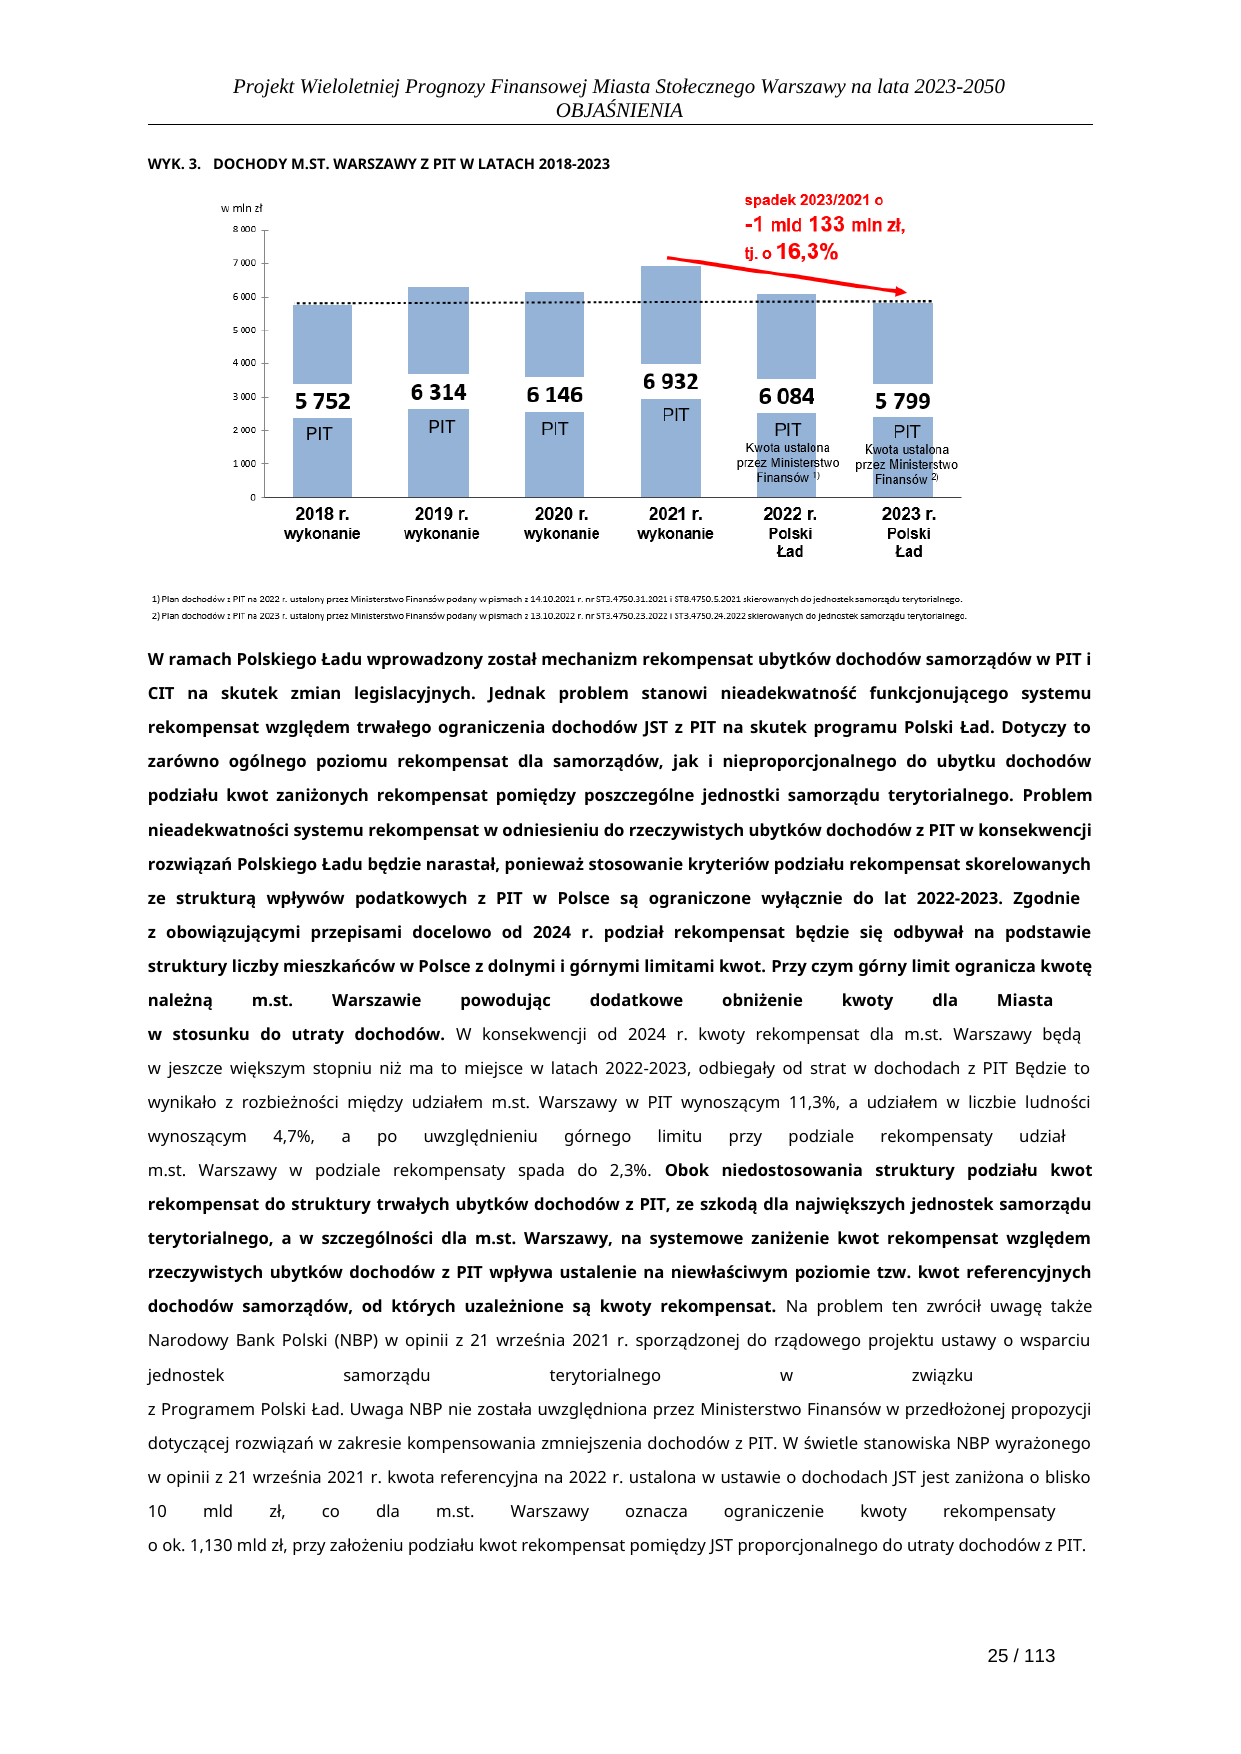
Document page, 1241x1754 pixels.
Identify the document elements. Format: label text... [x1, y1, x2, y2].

picture [147, 190, 977, 628]
text WYK. 3. DOCHODY M.ST. WARSZAWY Z PIT W LATACH 2018-2023 [148, 154, 1093, 174]
text W ramach Polskiego Ładu wprowadzony został mechanizm rekompensat ubytków dochodów samorządów w PIT i CIT na skutek zmian legislacyjnych. Jednak problem stanowi nieadekwatność funkcjonującego systemu rekompensat względem trwałego ograniczenia dochodów JST z PIT na skutek programu Polski Ład. Dotyczy to zarówno ogólnego poziomu rekompensat dla samorządów, jak i nieproporcjonalnego do ubytku dochodów podziału kwot zaniżonych rekompensat pomiędzy poszczególne jednostki samorządu terytorialnego. Problem nieadekwatności systemu rekompensat w odniesieniu do rzeczywistych ubytków dochodów z PIT w konsekwencji rozwiązań Polskiego Ładu będzie narastał, ponieważ stosowanie kryteriów podziału rekompensat skorelowanych ze strukturą wpływów podatkowych z PIT w Polsce są ograniczone wyłącznie do lat 2022-2023. Zgodnie z obowiązującymi przepisami docelowo od 2024 r. podział rekompensat będzie się odbywał na podstawie struktury liczby mieszkańców w Polsce z dolnymi i górnymi limitami kwot. Przy czym górny limit ogranicza kwotę należną m.st. Warszawie powodując dodatkowe obniżenie kwoty dla Miasta w stosunku do utraty dochodów. W konsekwencji od 2024 r. kwoty rekompensat dla m.st. Warszawy będą w jeszcze większym stopniu niż ma to miejsce w latach 2022-2023, odbiegały od strat w dochodach z PIT Będzie to wynikało z rozbieżności między udziałem m.st. Warszawy w PIT wynoszącym 11,3%, a udziałem w liczbie ludności wynoszącym 4,7%, a po uwzględnieniu górnego limitu przy podziale rekompensaty udział m.st. Warszawy w podziale rekompensaty spada do 2,3%. Obok niedostosowania struktury podziału kwot rekompensat do struktury trwałych ubytków dochodów z PIT, ze szkodą dla największych jednostek samorządu terytorialnego, a w szczególności dla m.st. Warszawy, na systemowe zaniżenie kwot rekompensat względem rzeczywistych ubytków dochodów z PIT wpływa ustalenie na niewłaściwym poziomie tzw. kwot referencyjnych dochodów samorządów, od których uzależnione są kwoty rekompensat. Na problem ten zwrócił uwagę także Narodowy Bank Polski (NBP) w opinii z 21 września 2021 r. sporządzonej do rządowego projektu ustawy o wsparciu jednostek samorządu terytorialnego w związku z Programem Polski Ład. Uwaga NBP nie została uwzględniona przez Ministerstwo Finansów w przedłożonej propozycji dotyczącej rozwiązań w zakresie kompensowania zmniejszenia dochodów z PIT. W świetle stanowiska NBP wyrażonego w opinii z 21 września 2021 r. kwota referencyjna na 2022 r. ustalona w ustawie o dochodach JST jest zaniżona o blisko 10 mld zł, co dla m.st. Warszawy oznacza ograniczenie kwoty rekompensaty o ok. 1,130 mld zł, przy założeniu podziału kwot rekompensat pomiędzy JST proporcjonalnego do utraty dochodów z PIT. [148, 648, 1093, 1556]
